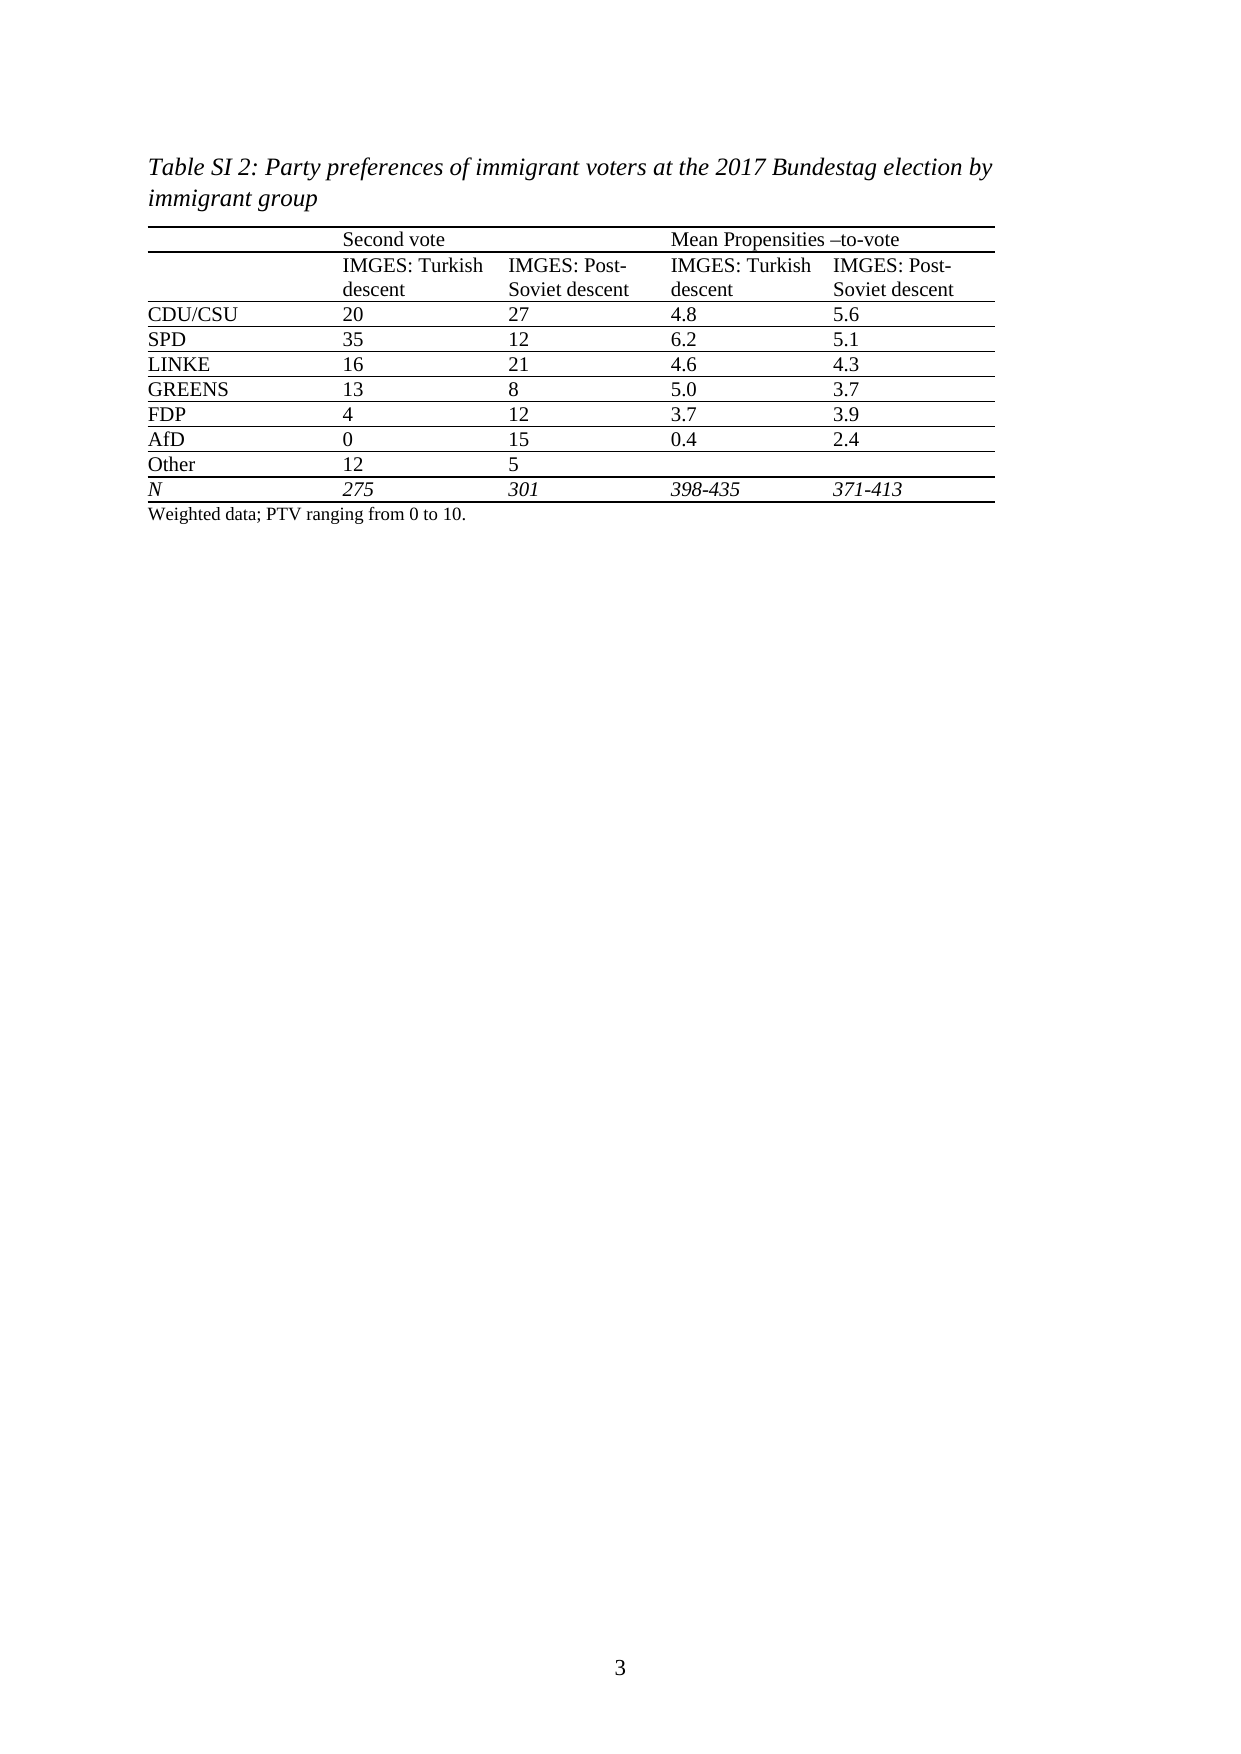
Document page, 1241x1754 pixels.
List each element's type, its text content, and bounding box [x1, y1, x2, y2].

table_cell 12 [508, 402, 671, 426]
table_cell 3.7 [671, 402, 833, 426]
table_cell 16 [343, 352, 508, 376]
table_cell 3.9 [833, 402, 995, 426]
table_cell 275 [343, 478, 508, 501]
table_cell Other [148, 452, 342, 476]
table_cell [148, 253, 342, 301]
table_cell 8 [508, 377, 671, 401]
table_cell AfD [148, 427, 342, 451]
table_cell [671, 452, 833, 476]
table_cell 0.4 [671, 427, 833, 451]
table_cell 21 [508, 352, 671, 376]
table_cell LINKE [148, 352, 342, 376]
table_cell 371-413 [833, 478, 995, 501]
table_cell 4.6 [671, 352, 833, 376]
table_cell N [148, 478, 342, 501]
table_cell 4.3 [833, 352, 995, 376]
table_cell 12 [508, 327, 671, 351]
table_cell 20 [343, 302, 508, 326]
table_cell 4.8 [671, 302, 833, 326]
table_cell IMGES: Post-Soviet descent [833, 253, 995, 301]
table_cell IMGES: Turkish descent [671, 253, 833, 301]
table_cell SPD [148, 327, 342, 351]
table_cell 0 [343, 427, 508, 451]
table_cell 27 [508, 302, 671, 326]
table_cell 398-435 [671, 478, 833, 501]
table_cell 15 [508, 427, 671, 451]
table_header [148, 228, 342, 251]
table_cell FDP [148, 402, 342, 426]
table_header Second vote [343, 228, 671, 251]
table_cell 4 [343, 402, 508, 426]
table_cell 5.0 [671, 377, 833, 401]
text Weighted data; PTV ranging from 0 to 10. [148, 502, 1093, 524]
table_cell 5.1 [833, 327, 995, 351]
table_cell 35 [343, 327, 508, 351]
table_cell 5.6 [833, 302, 995, 326]
table_cell 13 [343, 377, 508, 401]
table_cell IMGES: Post-Soviet descent [508, 253, 671, 301]
table_cell 6.2 [671, 327, 833, 351]
table_cell 3.7 [833, 377, 995, 401]
table_cell GREENS [148, 377, 342, 401]
table_cell [833, 452, 995, 476]
table_cell CDU/CSU [148, 302, 342, 326]
table_cell 5 [508, 452, 671, 476]
table_cell 12 [343, 452, 508, 476]
table_cell 2.4 [833, 427, 995, 451]
table_header Mean Propensities –to-vote [671, 228, 995, 251]
subtitle Table SI 2: Party preferences of immigrant voters at the 2017 Bundestag election by immigrant group [148, 152, 1093, 212]
table_cell 301 [508, 478, 671, 501]
table_cell IMGES: Turkish descent [343, 253, 508, 301]
